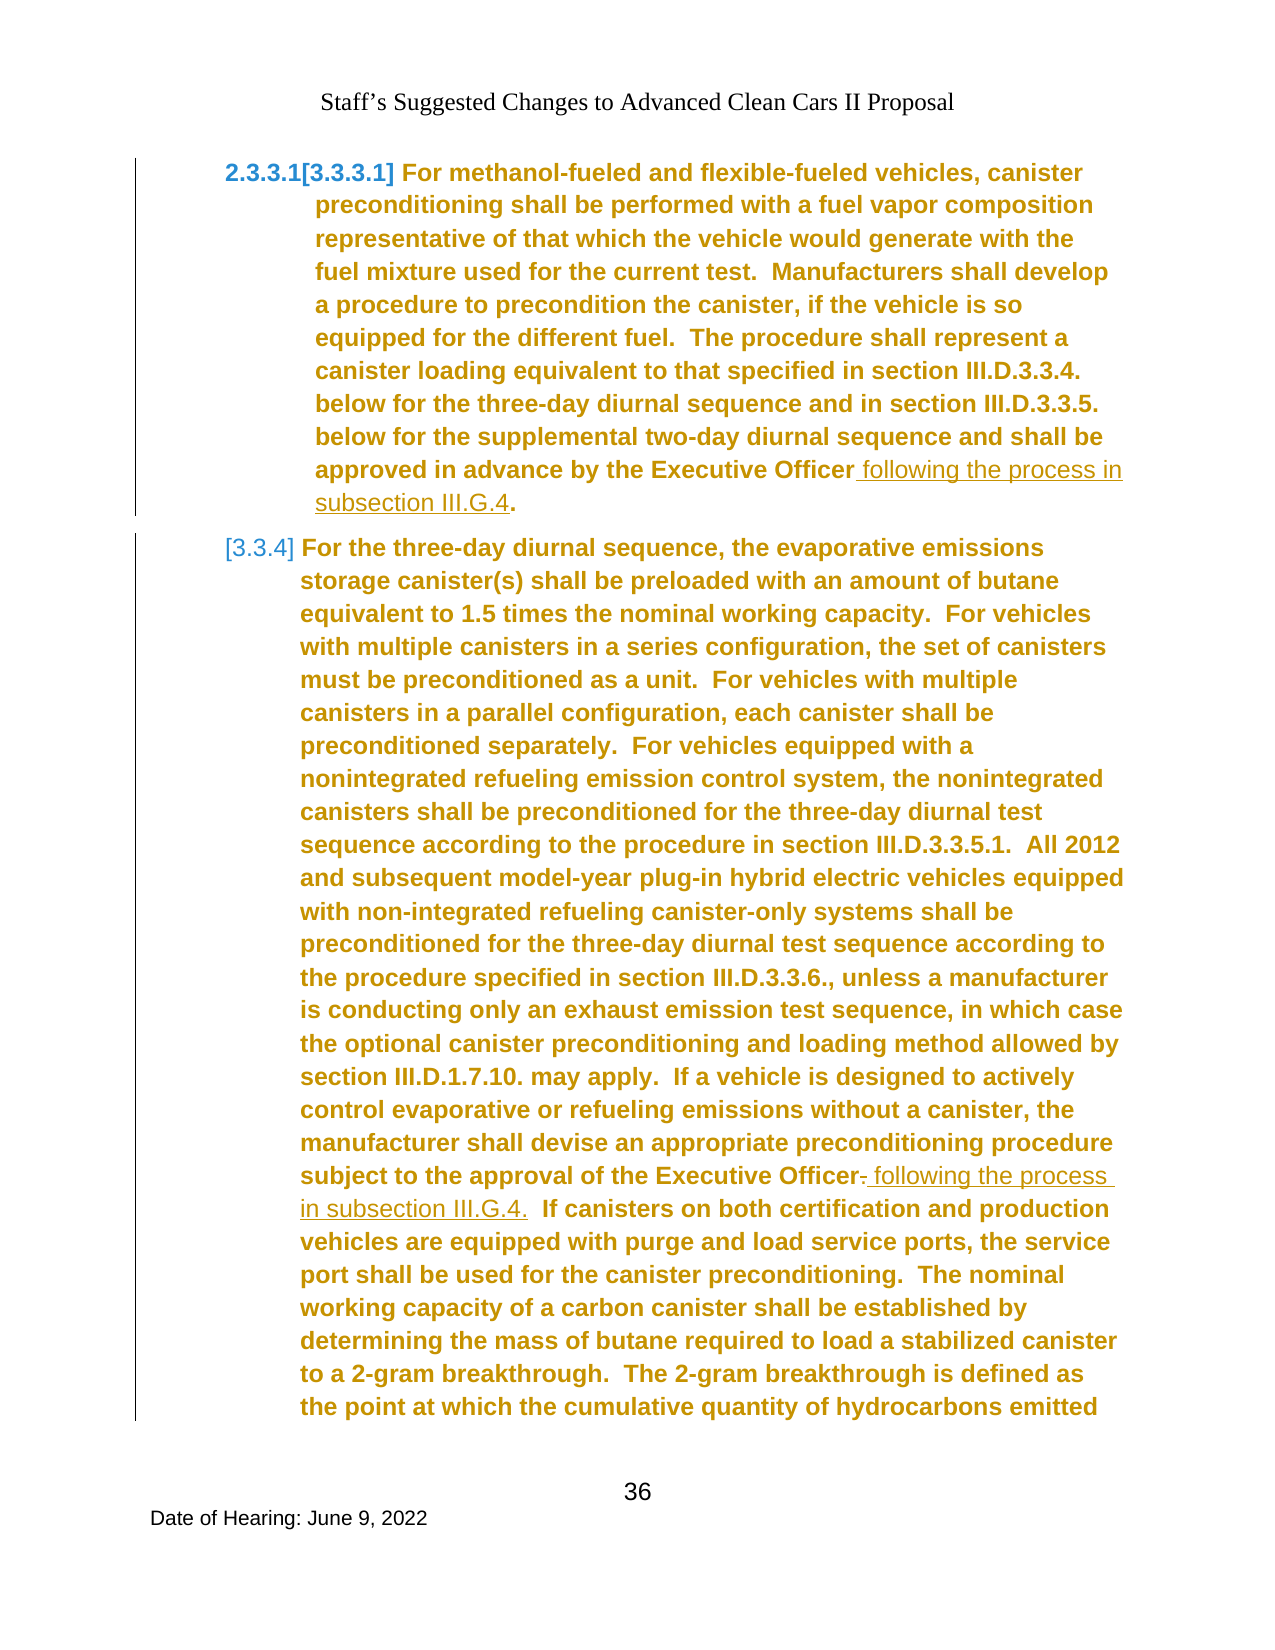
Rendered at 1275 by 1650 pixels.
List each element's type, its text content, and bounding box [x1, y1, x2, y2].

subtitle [225, 533, 1125, 1421]
subtitle For methanol-fueled and flexible-fueled vehicles, canister preconditioning shall be performed with a fuel vapor composition representative of that which the vehicle would generate with the fuel mixture used for the current test. Manufacturers shall develop a procedure to precondition the canister, if the vehicle is so equipped for the different fuel. The procedure shall represent a canister loading equivalent to that specified in section III.D.3.3.4. below for the three-day diurnal sequence and in section III.D.3.3.5. below for the supplemental two-day diurnal sequence and shall be approved in advance by the Executive Officer. [225, 157, 1125, 516]
